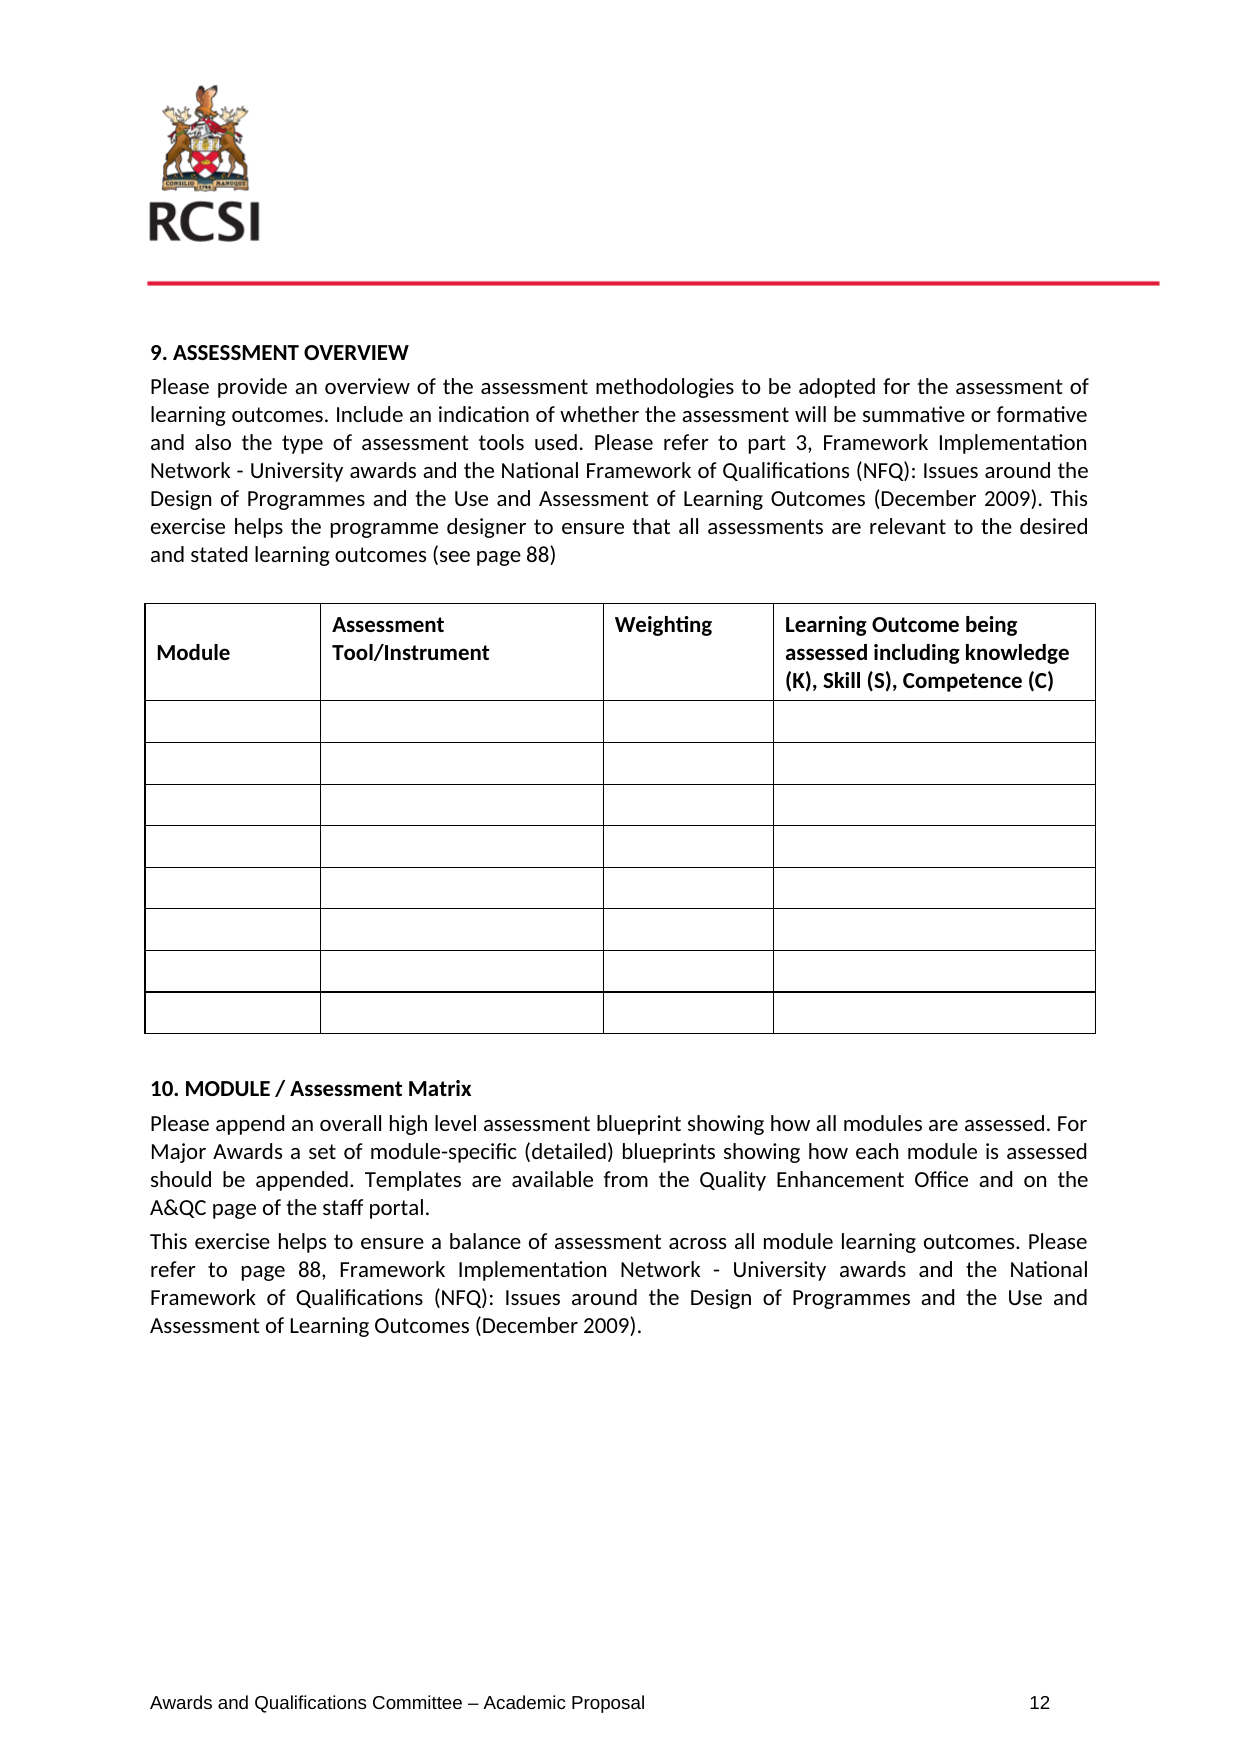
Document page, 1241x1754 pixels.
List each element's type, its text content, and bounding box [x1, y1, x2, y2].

table_header Assessment Tool/Instrument [321, 604, 603, 700]
text Please provide an overview of the assessment methodologies to be adopted for the assessment of learning outcomes. Include an indication of whether the assessment will be summative or formative and also the type of assessment tools used. Please refer to part 3, Framework Implementation Network - University awards and the National Framework of Qualifications (NFQ): Issues around the Design of Programmes and the Use and Assessment of Learning Outcomes (December 2009). This exercise helps the programme designer to ensure that all assessments are relevant to the desired and stated learning outcomes (see page 88) [150, 372, 1090, 568]
text Please append an overall high level assessment blueprint showing how all modules are assessed. For Major Awards a set of module-specific (detailed) blueprints showing how each module is assessed should be appended. Templates are available from the Quality Enhancement Office and on the A&QC page of the staff portal. [150, 1109, 1090, 1221]
table_cell [604, 743, 773, 783]
table_cell [321, 785, 603, 825]
table_cell [146, 743, 320, 783]
table_header Learning Outcome being assessed including knowledge (K), Skill (S), Competence (C) [774, 604, 1095, 700]
table_cell [774, 743, 1095, 783]
table_cell [321, 909, 603, 950]
table_cell [146, 701, 320, 742]
table_cell [604, 993, 773, 1033]
table_cell [604, 951, 773, 991]
table_cell [774, 868, 1095, 908]
table_cell [321, 826, 603, 867]
table_cell [774, 785, 1095, 825]
table_cell [774, 826, 1095, 867]
table_cell [604, 868, 773, 908]
text 10. MODULE / Assessment Matrix [150, 1074, 1090, 1102]
table_cell [774, 701, 1095, 742]
table_cell [146, 826, 320, 867]
table_cell [321, 993, 603, 1033]
table_header Weighting [604, 604, 773, 700]
table_cell [604, 785, 773, 825]
table_cell [146, 909, 320, 950]
table_cell [604, 826, 773, 867]
table_cell [774, 993, 1095, 1033]
table_cell [321, 701, 603, 742]
text This exercise helps to ensure a balance of assessment across all module learning outcomes. Please refer to page 88, Framework Implementation Network - University awards and the National Framework of Qualifications (NFQ): Issues around the Design of Programmes and the Use and Assessment of Learning Outcomes (December 2009). [150, 1227, 1090, 1339]
table_cell [146, 993, 320, 1033]
table_cell [604, 701, 773, 742]
picture [31, 0, 1241, 332]
table_cell [321, 868, 603, 908]
table_cell [321, 951, 603, 991]
table_cell [321, 743, 603, 783]
table_cell [146, 951, 320, 991]
table_cell [774, 951, 1095, 991]
table_cell [774, 909, 1095, 950]
table_cell [146, 785, 320, 825]
text 9. ASSESSMENT OVERVIEW [150, 338, 1090, 366]
table_header Module [146, 604, 320, 700]
table_cell [146, 868, 320, 908]
table_cell [604, 909, 773, 950]
